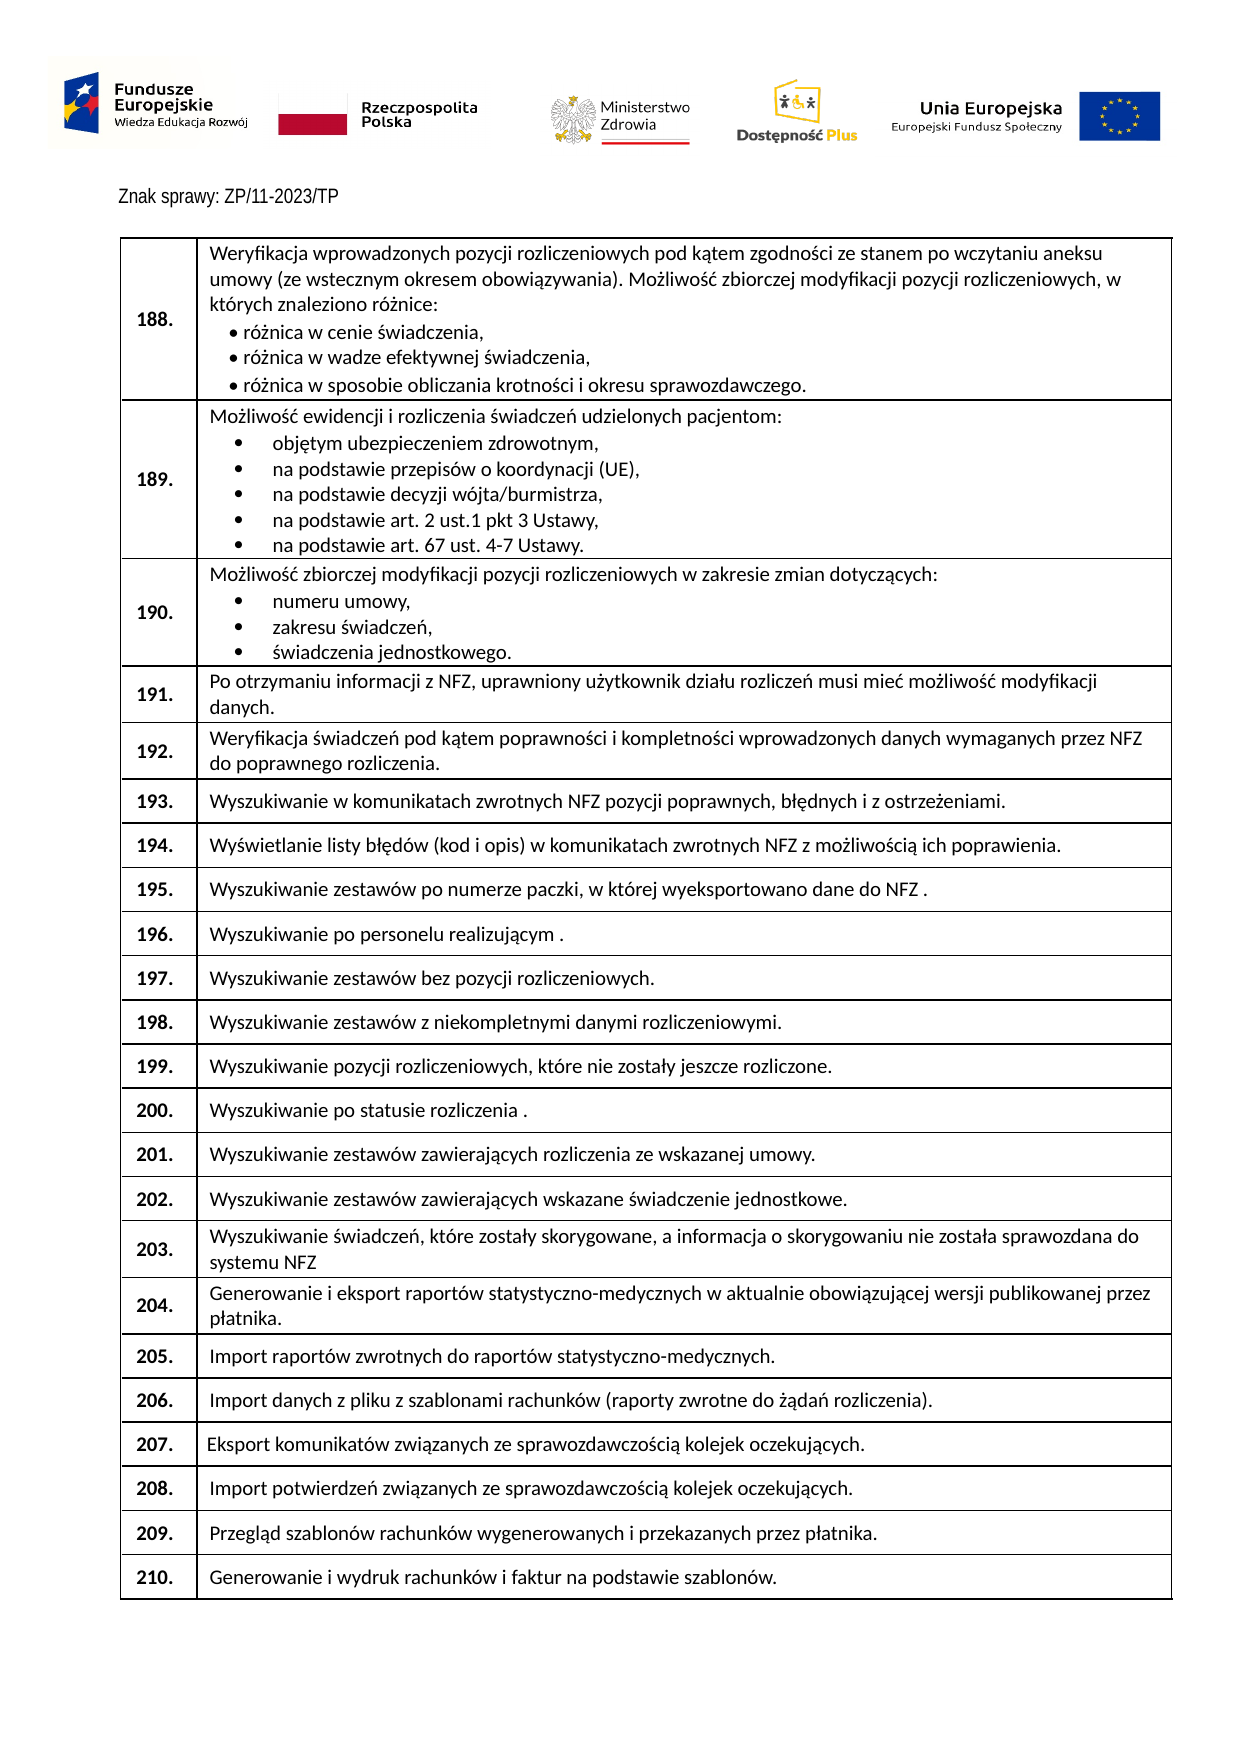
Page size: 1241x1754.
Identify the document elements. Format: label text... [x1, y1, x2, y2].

table_cell [121, 1221, 196, 1276]
picture [539, 84, 701, 156]
table_cell [121, 1088, 196, 1131]
table_cell Wyszukiwanie zestawów z niekompletnymi danymi rozliczeniowymi. [198, 1001, 1171, 1043]
table_cell [121, 1177, 196, 1220]
table_cell Weryfikacja świadczeń pod kątem poprawności i kompletności wprowadzonych danych wymaganych przez NFZ do poprawnego rozliczenia. [198, 723, 1171, 778]
table_cell Wyszukiwanie zestawów zawierających wskazane świadczenie jednostkowe. [198, 1177, 1171, 1220]
picture [874, 75, 1178, 157]
table_cell Wyświetlanie listy błędów (kod i opis) w komunikatach zwrotnych NFZ z możliwością ich poprawienia. [198, 824, 1171, 866]
table_cell [121, 1278, 196, 1333]
table_cell Możliwość zbiorczej modyfikacji pozycji rozliczeniowych w zakresie zmian dotyczących: numeru umowy, zakresu świadczeń, świadczenia jednostkowego. [198, 559, 1171, 665]
table_cell Generowanie i wydruk rachunków i faktur na podstawie szablonów. [198, 1555, 1171, 1598]
table_cell [121, 868, 196, 911]
table_cell [121, 1555, 196, 1598]
table_cell [121, 239, 196, 399]
table_cell [121, 1000, 196, 1043]
table_cell Po otrzymaniu informacji z NFZ, uprawniony użytkownik działu rozliczeń musi mieć możliwość modyfikacji danych. [198, 667, 1171, 722]
table_cell Przegląd szablonów rachunków wygenerowanych i przekazanych przez płatnika. [198, 1511, 1171, 1554]
table_cell [121, 559, 196, 665]
table_cell Import raportów zwrotnych do raportów statystyczno-medycznych. [198, 1335, 1171, 1377]
table_cell Możliwość ewidencji i rozliczenia świadczeń udzielonych pacjentom: objętym ubezpieczeniem zdrowotnym, na podstawie przepisów o koordynacji (UE), na podstawie decyzji wójta/burmistrza, na podstawie art. 2 ust.1 pkt 3 Ustawy, na podstawie art. 67 ust. 4-7 Ustawy. [198, 401, 1171, 558]
table_cell Wyszukiwanie zestawów bez pozycji rozliczeniowych. [198, 956, 1171, 999]
table_cell [121, 1334, 196, 1377]
picture [728, 73, 866, 149]
table_cell [121, 666, 196, 722]
table_cell Wyszukiwanie zestawów zawierających rozliczenia ze wskazanej umowy. [198, 1133, 1171, 1176]
table_cell Wyszukiwanie w komunikatach zwrotnych NFZ pozycji poprawnych, błędnych i z ostrzeżeniami. [198, 780, 1171, 822]
table_cell Wyszukiwanie zestawów po numerze paczki, w której wyeksportowano dane do NFZ . [198, 868, 1171, 911]
table_cell Wyszukiwanie świadczeń, które zostały skorygowane, a informacja o skorygowaniu nie została sprawozdana do systemu NFZ [198, 1221, 1171, 1276]
table_cell Wyszukiwanie pozycji rozliczeniowych, które nie zostały jeszcze rozliczone. [198, 1045, 1171, 1087]
table_cell Wyszukiwanie po statusie rozliczenia . [198, 1089, 1171, 1131]
table_cell Import danych z pliku z szablonami rachunków (raporty zwrotne do żądań rozliczenia). [198, 1379, 1171, 1421]
table_cell [121, 400, 196, 558]
table_cell [121, 1422, 196, 1465]
table_cell [121, 1511, 196, 1554]
table_cell [121, 1044, 196, 1087]
table_cell [121, 956, 196, 999]
table_cell Weryfikacja wprowadzonych pozycji rozliczeniowych pod kątem zgodności ze stanem po wczytaniu aneksu umowy (ze wstecznym okresem obowiązywania). Możliwość zbiorczej modyfikacji pozycji rozliczeniowych, w których znaleziono różnice: • różnica w cenie świadczenia, • różnica w wadze efektywnej świadczenia, • różnica w sposobie obliczania krotności i okresu sprawozdawczego. [198, 239, 1171, 399]
table_cell [121, 779, 196, 822]
table_cell Eksport komunikatów związanych ze sprawozdawczością kolejek oczekujących. [198, 1423, 1171, 1465]
table_cell Wyszukiwanie po personelu realizującym . [198, 912, 1171, 955]
table_cell [121, 912, 196, 955]
table_cell [121, 1378, 196, 1421]
table_cell Import potwierdzeń związanych ze sprawozdawczością kolejek oczekujących. [198, 1467, 1171, 1509]
table_cell [121, 723, 196, 778]
table_cell [121, 1133, 196, 1176]
table_cell [121, 1466, 196, 1509]
picture [47, 56, 492, 149]
table_cell [121, 823, 196, 866]
table_cell Generowanie i eksport raportów statystyczno-medycznych w aktualnie obowiązującej wersji publikowanej przez płatnika. [198, 1278, 1171, 1333]
